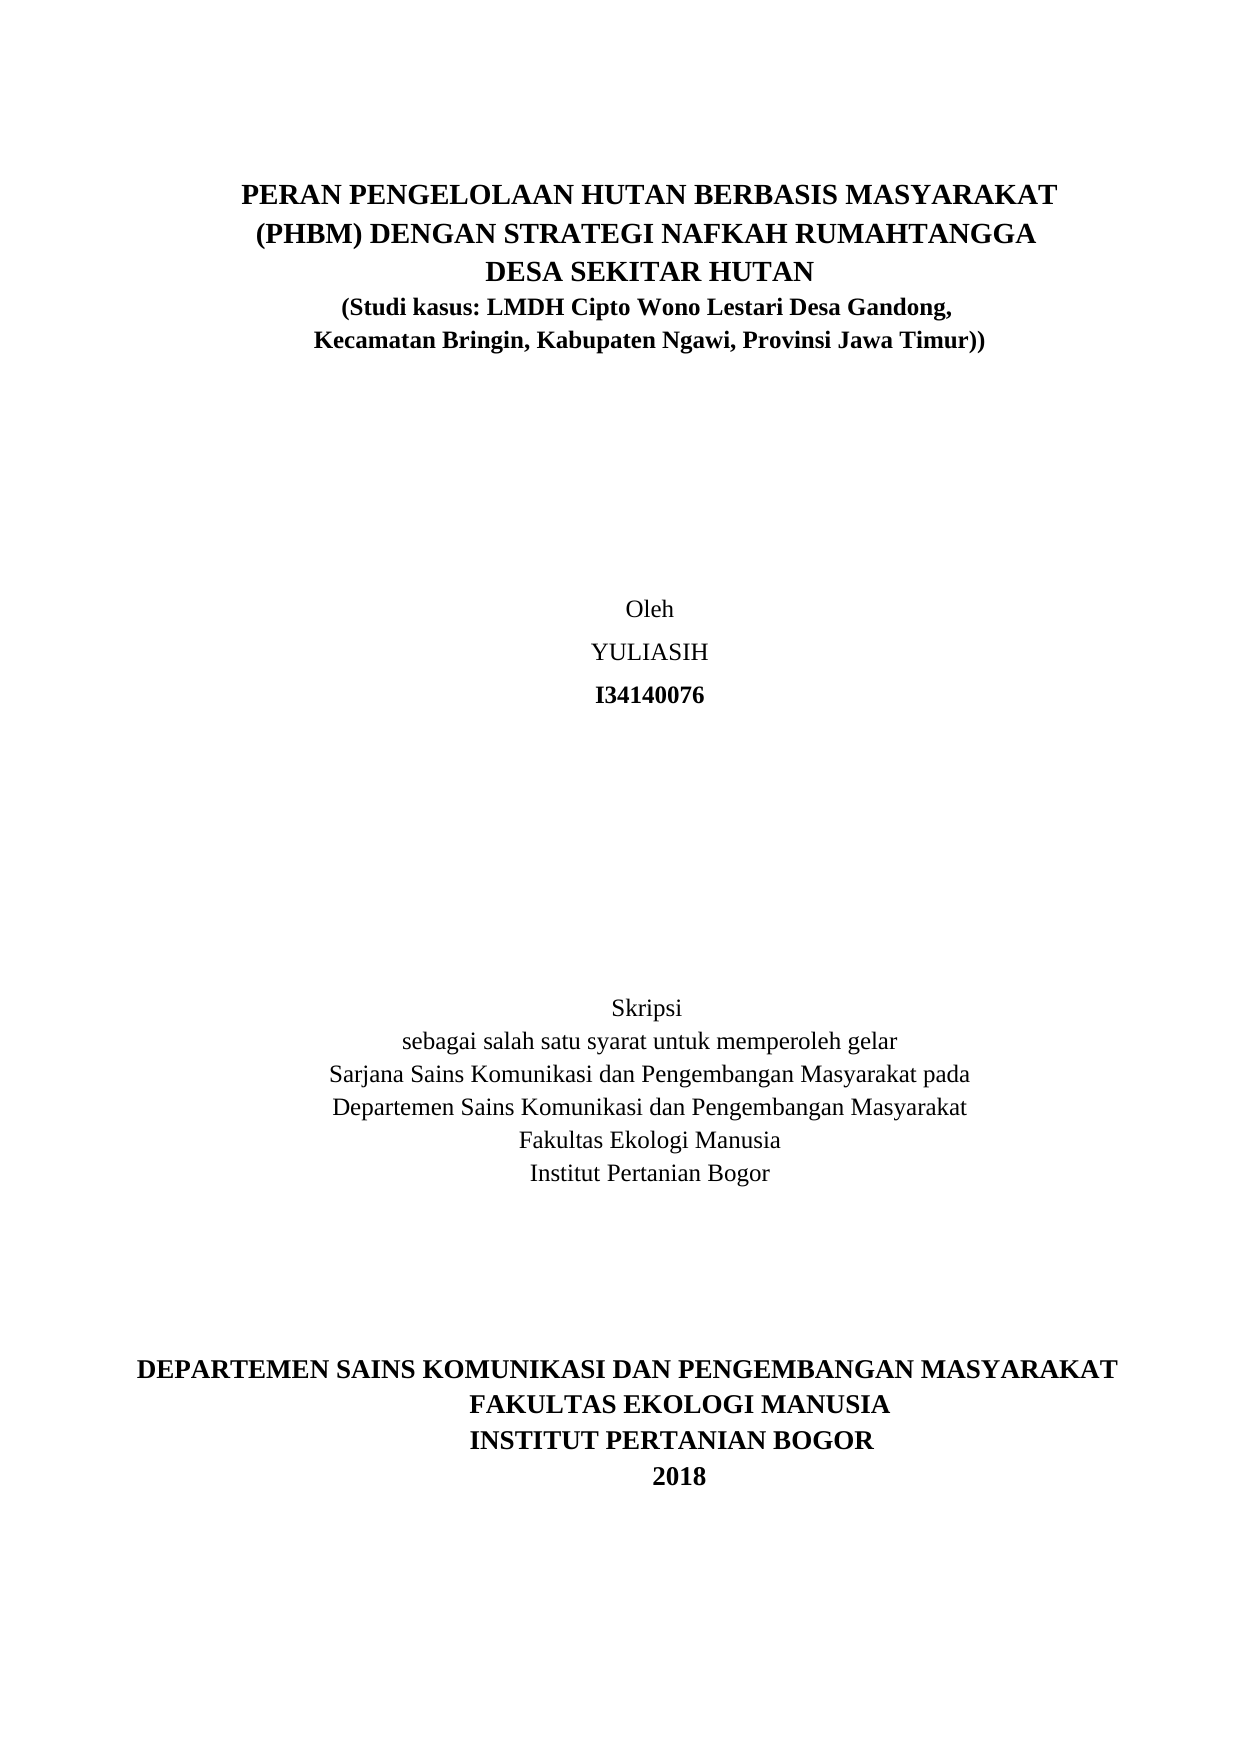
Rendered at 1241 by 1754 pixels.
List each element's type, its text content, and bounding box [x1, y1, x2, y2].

list INSTITUT PERTANIAN BOGOR 2018 [281, 1424, 1063, 1491]
text Sarjana Sains Komunikasi dan Pengembangan Masyarakat pada Departemen Sains Komunikasi dan Pengembangan Masyarakat Fakultas Ekologi Manusia Institut Pertanian Bogor [236, 1059, 1063, 1187]
text PERAN PENGELOLAAN HUTAN BERBASIS MASYARAKAT (PHBM) DENGAN STRATEGI NAFKAH RUMAHTANGGA DESA SEKITAR HUTAN (Studi kasus: LMDH Cipto Wono Lestari Desa Gandong, Kecamatan Bringin, Kabupaten Ngawi, Provinsi Jawa Timur)) [236, 177, 1063, 354]
list FAKULTAS EKOLOGI MANUSIA [296, 1388, 1063, 1419]
list DEPARTEMEN SAINS KOMUNIKASI DAN PENGEMBANGAN MASYARAKAT [133, 1353, 1122, 1384]
text Oleh YULIASIH I34140076 [236, 594, 1063, 709]
text Skripsi sebagai salah satu syarat untuk memperoleh gelar [236, 993, 1063, 1055]
